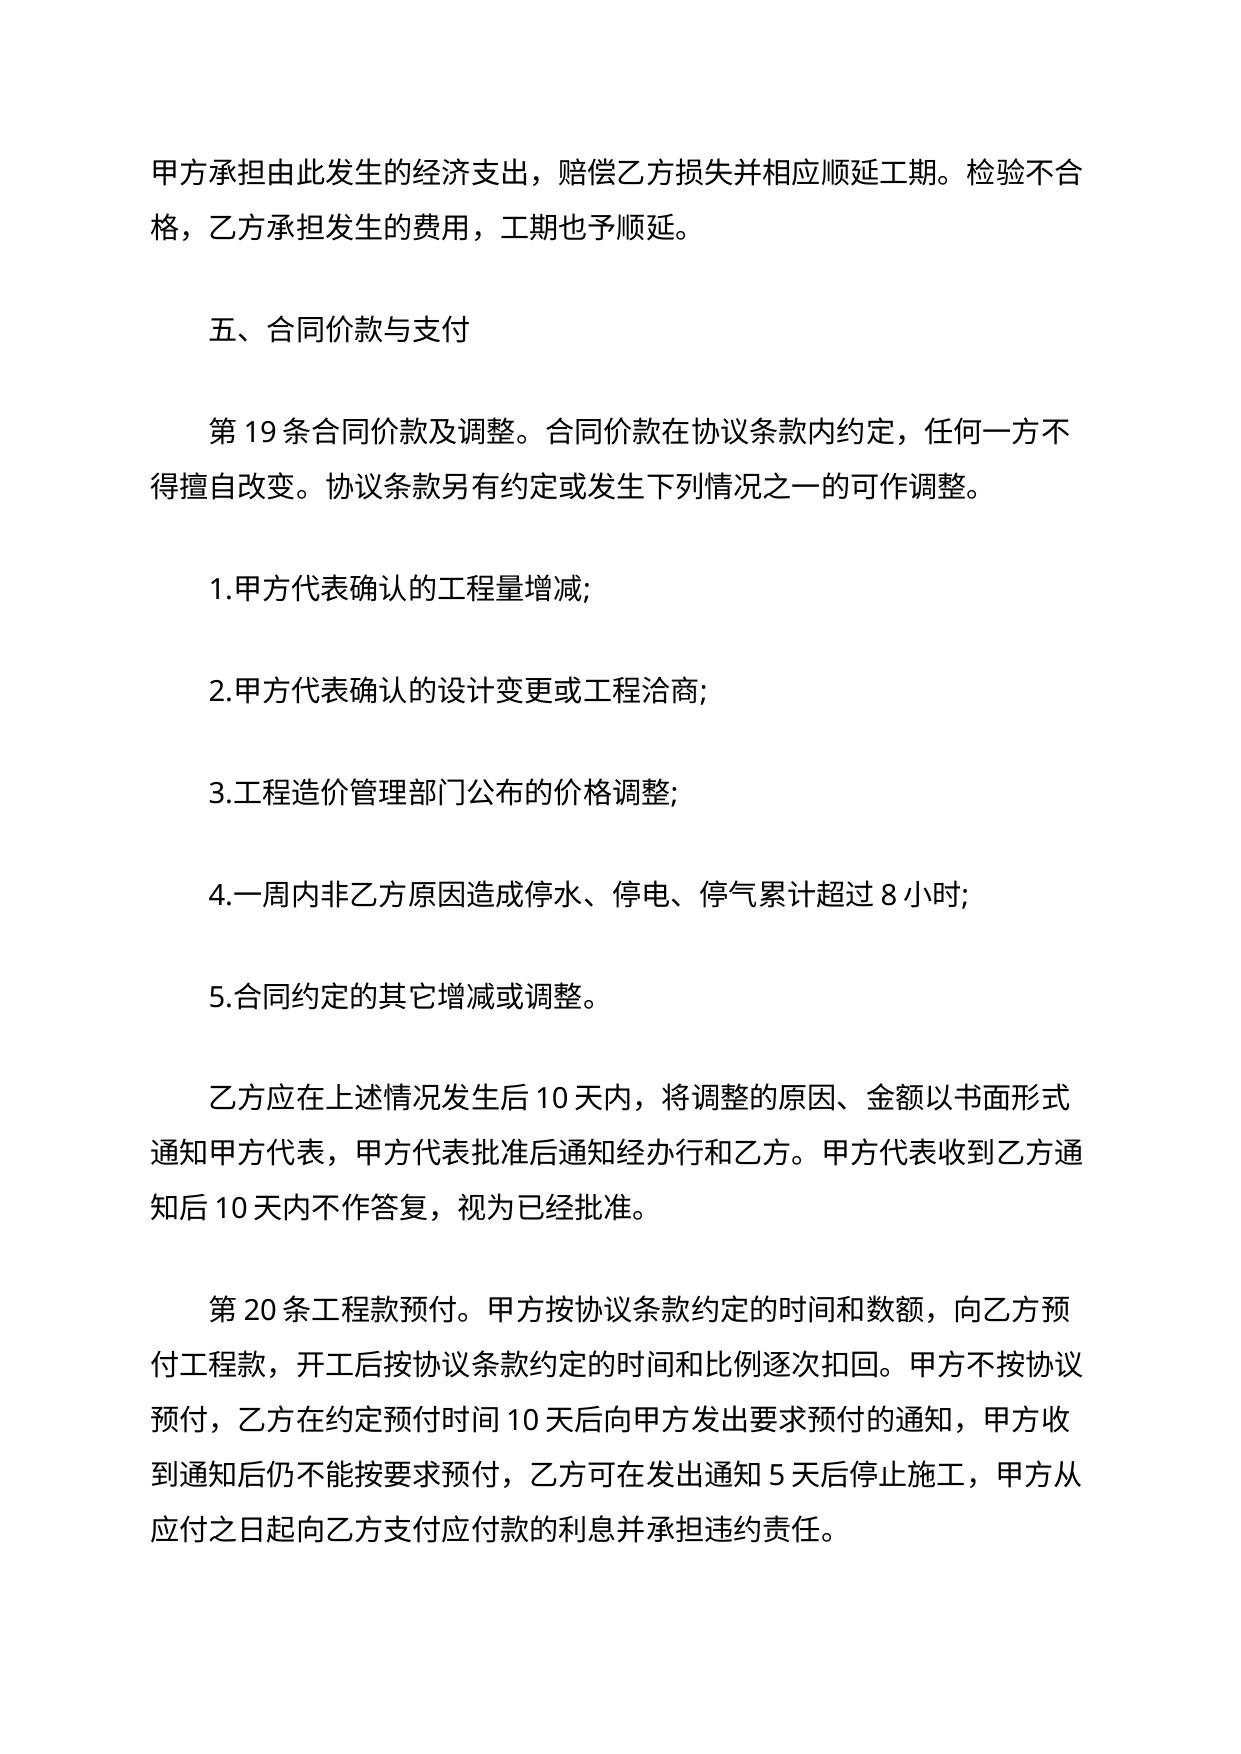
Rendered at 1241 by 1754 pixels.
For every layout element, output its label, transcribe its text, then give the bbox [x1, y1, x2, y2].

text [150, 150, 1090, 247]
text 2.甲方代表确认的设计变更或工程洽商; [150, 667, 1090, 709]
text 乙方应在上述情况发生后10天内，将调整的原因、金额以书面形式通知甲方代表，甲方代表批准后通知经办行和乙方。甲方代表收到乙方通知后10天内不作答复，视为已经批准。 [150, 1075, 1090, 1227]
text 第20条工程款预付。甲方按协议条款约定的时间和数额，向乙方预付工程款，开工后按协议条款约定的时间和比例逐次扣回。甲方不按协议预付，乙方在约定预付时间10天后向甲方发出要求预付的通知，甲方收到通知后仍不能按要求预付，乙方可在发出通知5天后停止施工，甲方从应付之日起向乙方支付应付款的利息并承担违约责任。 [150, 1287, 1090, 1549]
text 3.工程造价管理部门公布的价格调整; [150, 769, 1090, 812]
text 五、合同价款与支付 [150, 307, 1090, 349]
text 1.甲方代表确认的工程量增减; [150, 565, 1090, 608]
text 第19条合同价款及调整。合同价款在协议条款内约定，任何一方不得擅自改变。协议条款另有约定或发生下列情况之一的可作调整。 [150, 408, 1090, 506]
text 4.一周内非乙方原因造成停水、停电、停气累计超过8小时; [150, 871, 1090, 913]
text 5.合同约定的其它增减或调整。 [150, 973, 1090, 1016]
